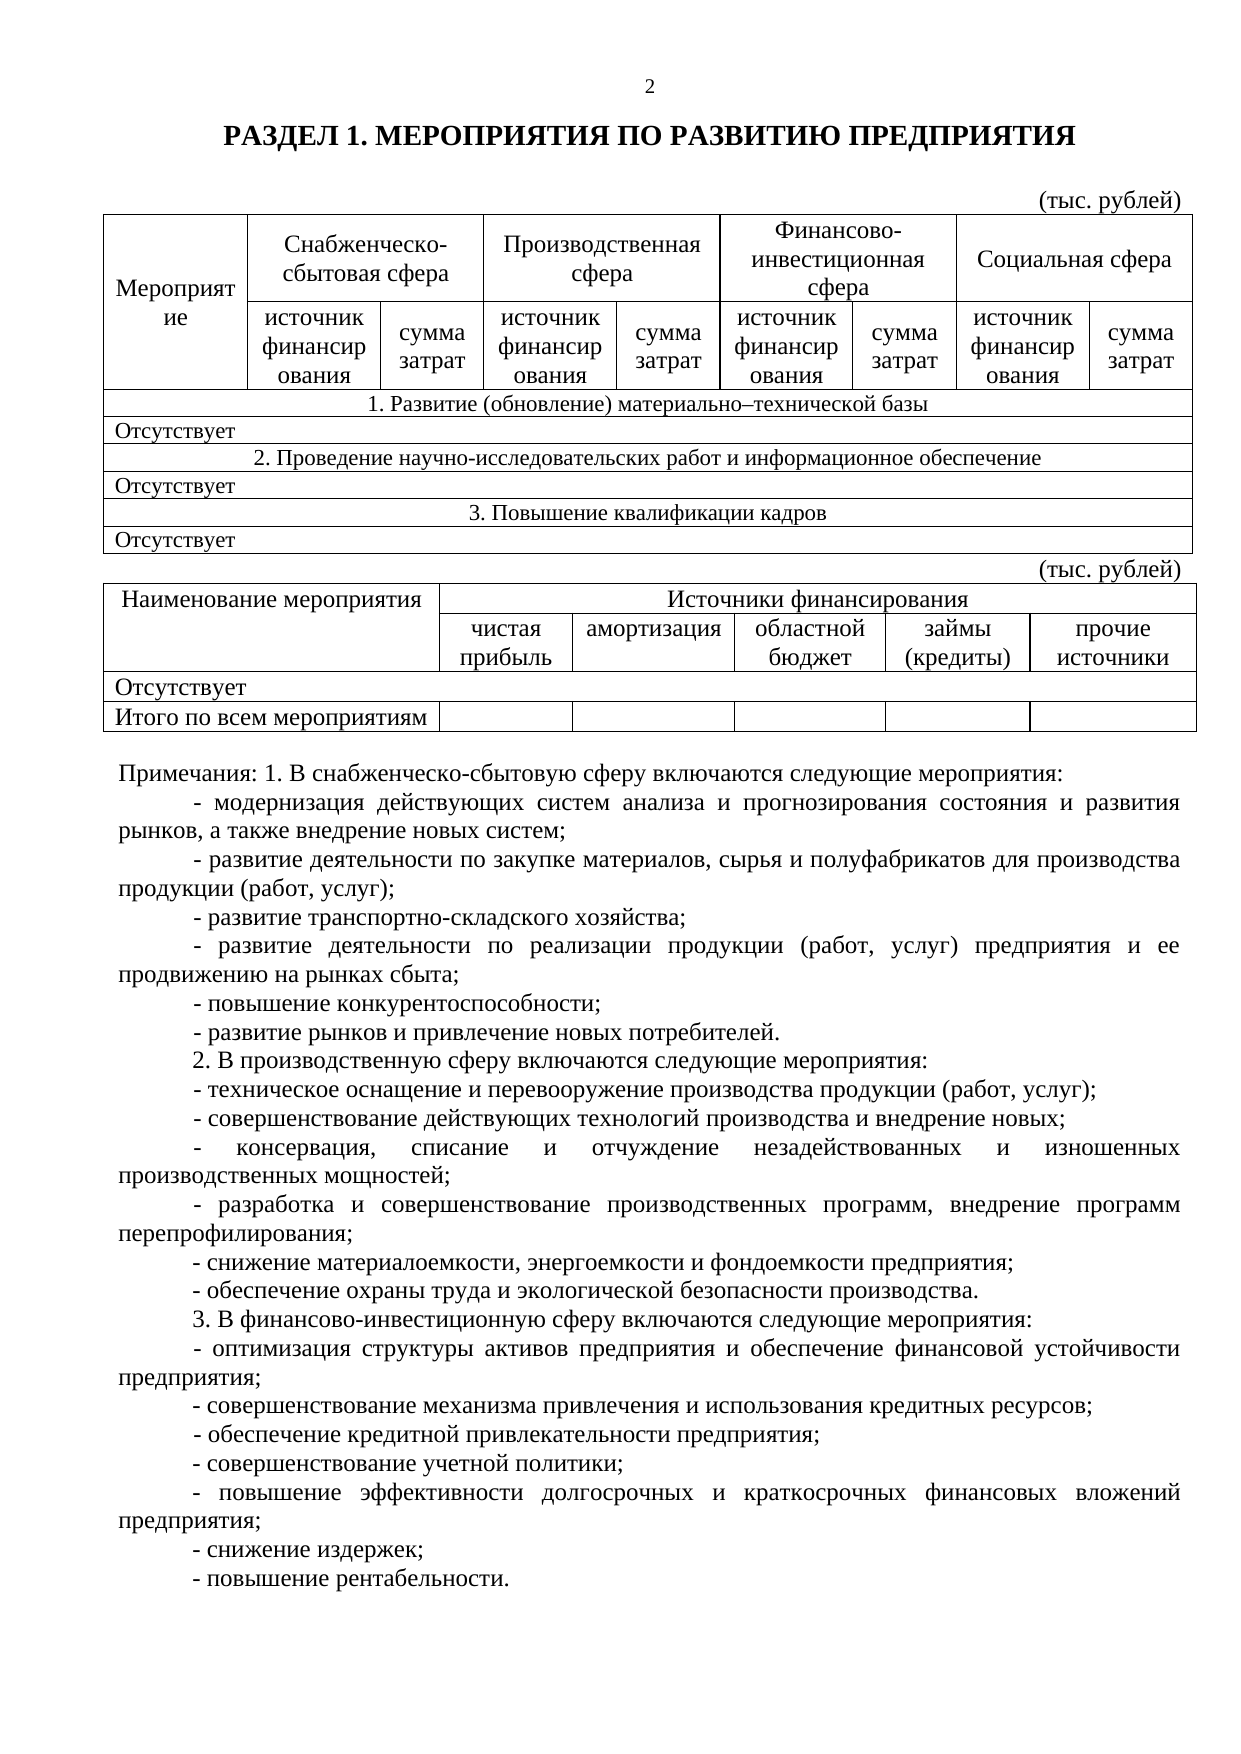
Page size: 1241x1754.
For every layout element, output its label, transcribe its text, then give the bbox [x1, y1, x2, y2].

table_cell [440, 702, 572, 731]
text - развитие рынков и привлечение новых потребителей. [118, 1017, 1181, 1046]
subtitle (тыс. рублей) [118, 185, 1181, 214]
text - совершенствование действующих технологий производства и внедрение новых; [118, 1103, 1181, 1132]
table_cell сумма затрат [381, 302, 483, 388]
table_cell 1. Развитие (обновление) материально–технической базы [104, 390, 1192, 416]
table_header Наименование мероприятия [104, 584, 439, 671]
text - модернизация действующих систем анализа и прогнозирования состояния и развития рынков, а также внедрение новых систем; [118, 787, 1181, 844]
text - повышение рентабельности. [118, 1563, 1181, 1592]
table_cell сумма затрат [1090, 302, 1192, 388]
table_header Снабженческо-сбытовая сфера [248, 215, 483, 301]
text - обеспечение кредитной привлекательности предприятия; [193, 1419, 1181, 1448]
text - повышение конкурентоспособности; [118, 988, 1181, 1017]
text - развитие транспортно-складского хозяйства; [118, 902, 1181, 931]
table_header Финансово- инвестиционная сфера [721, 215, 956, 301]
table_cell сумма затрат [853, 302, 956, 388]
table_cell [735, 702, 885, 731]
table_header Социальная сфера [957, 215, 1192, 301]
table_cell Отсутствует [104, 472, 1192, 498]
table_cell 2. Проведение научно-исследовательских работ и информационное обеспечение [104, 444, 1192, 471]
text - консервация, списание и отчуждение незадействованных и изношенных производственных мощностей; [118, 1132, 1181, 1189]
table_cell Отсутствует [104, 527, 1192, 553]
text (тыс. рублей) [118, 554, 1181, 583]
text - развитие деятельности по закупке материалов, сырья и полуфабрикатов для производства продукции (работ, услуг); [118, 844, 1181, 902]
text 2. В производственную сферу включаются следующие мероприятия: [118, 1046, 1181, 1074]
table_cell Отсутствует [104, 417, 1192, 443]
text - совершенствование механизма привлечения и использования кредитных ресурсов; [118, 1391, 1181, 1419]
text - совершенствование учетной политики; [118, 1448, 1181, 1477]
table_cell источник финансирования [484, 302, 616, 388]
table_cell чистая прибыль [440, 614, 572, 671]
table_cell амортизация [573, 614, 734, 671]
table_cell [886, 702, 1029, 731]
text - снижение материалоемкости, энергоемкости и фондоемкости предприятия; [118, 1247, 1181, 1276]
table_cell Итого по всем мероприятиям [104, 702, 439, 731]
table_cell источник финансирования [248, 302, 380, 388]
table_header Мероприятие [104, 215, 247, 388]
text 3. В финансово-инвестиционную сферу включаются следующие мероприятия: [118, 1304, 1181, 1333]
table_cell Отсутствует [104, 672, 1196, 701]
table_cell областной бюджет [735, 614, 885, 671]
table_cell [1031, 702, 1196, 731]
text - обеспечение охраны труда и экологической безопасности производства. [118, 1276, 1181, 1304]
subtitle РАЗДЕЛ 1. МЕРОПРИЯТИЯ ПО РАЗВИТИЮ ПРЕДПРИЯТИЯ [118, 118, 1181, 152]
text - техническое оснащение и перевооружение производства продукции (работ, услуг); [118, 1074, 1181, 1103]
text - разработка и совершенствование производственных программ, внедрение программ перепрофилирования; [118, 1189, 1181, 1247]
text - оптимизация структуры активов предприятия и обеспечение финансовой устойчивости предприятия; [118, 1333, 1181, 1391]
table_cell сумма затрат [617, 302, 719, 388]
table_cell прочие источники [1031, 614, 1196, 671]
table_header Производственная сфера [484, 215, 719, 301]
text Примечания: 1. В снабженческо-сбытовую сферу включаются следующие мероприятия: [118, 758, 1181, 787]
table_header Источники финансирования [440, 584, 1196, 612]
table_cell [573, 702, 734, 731]
table_cell займы (кредиты) [886, 614, 1029, 671]
text - снижение издержек; [118, 1534, 1181, 1563]
table_cell источник финансирования [957, 302, 1089, 388]
table_cell 3. Повышение квалификации кадров [104, 499, 1192, 526]
table_cell источник финансирования [721, 302, 852, 388]
text - повышение эффективности долгосрочных и краткосрочных финансовых вложений предприятия; [118, 1477, 1181, 1534]
text - развитие деятельности по реализации продукции (работ, услуг) предприятия и ее продвижению на рынках сбыта; [118, 931, 1181, 988]
